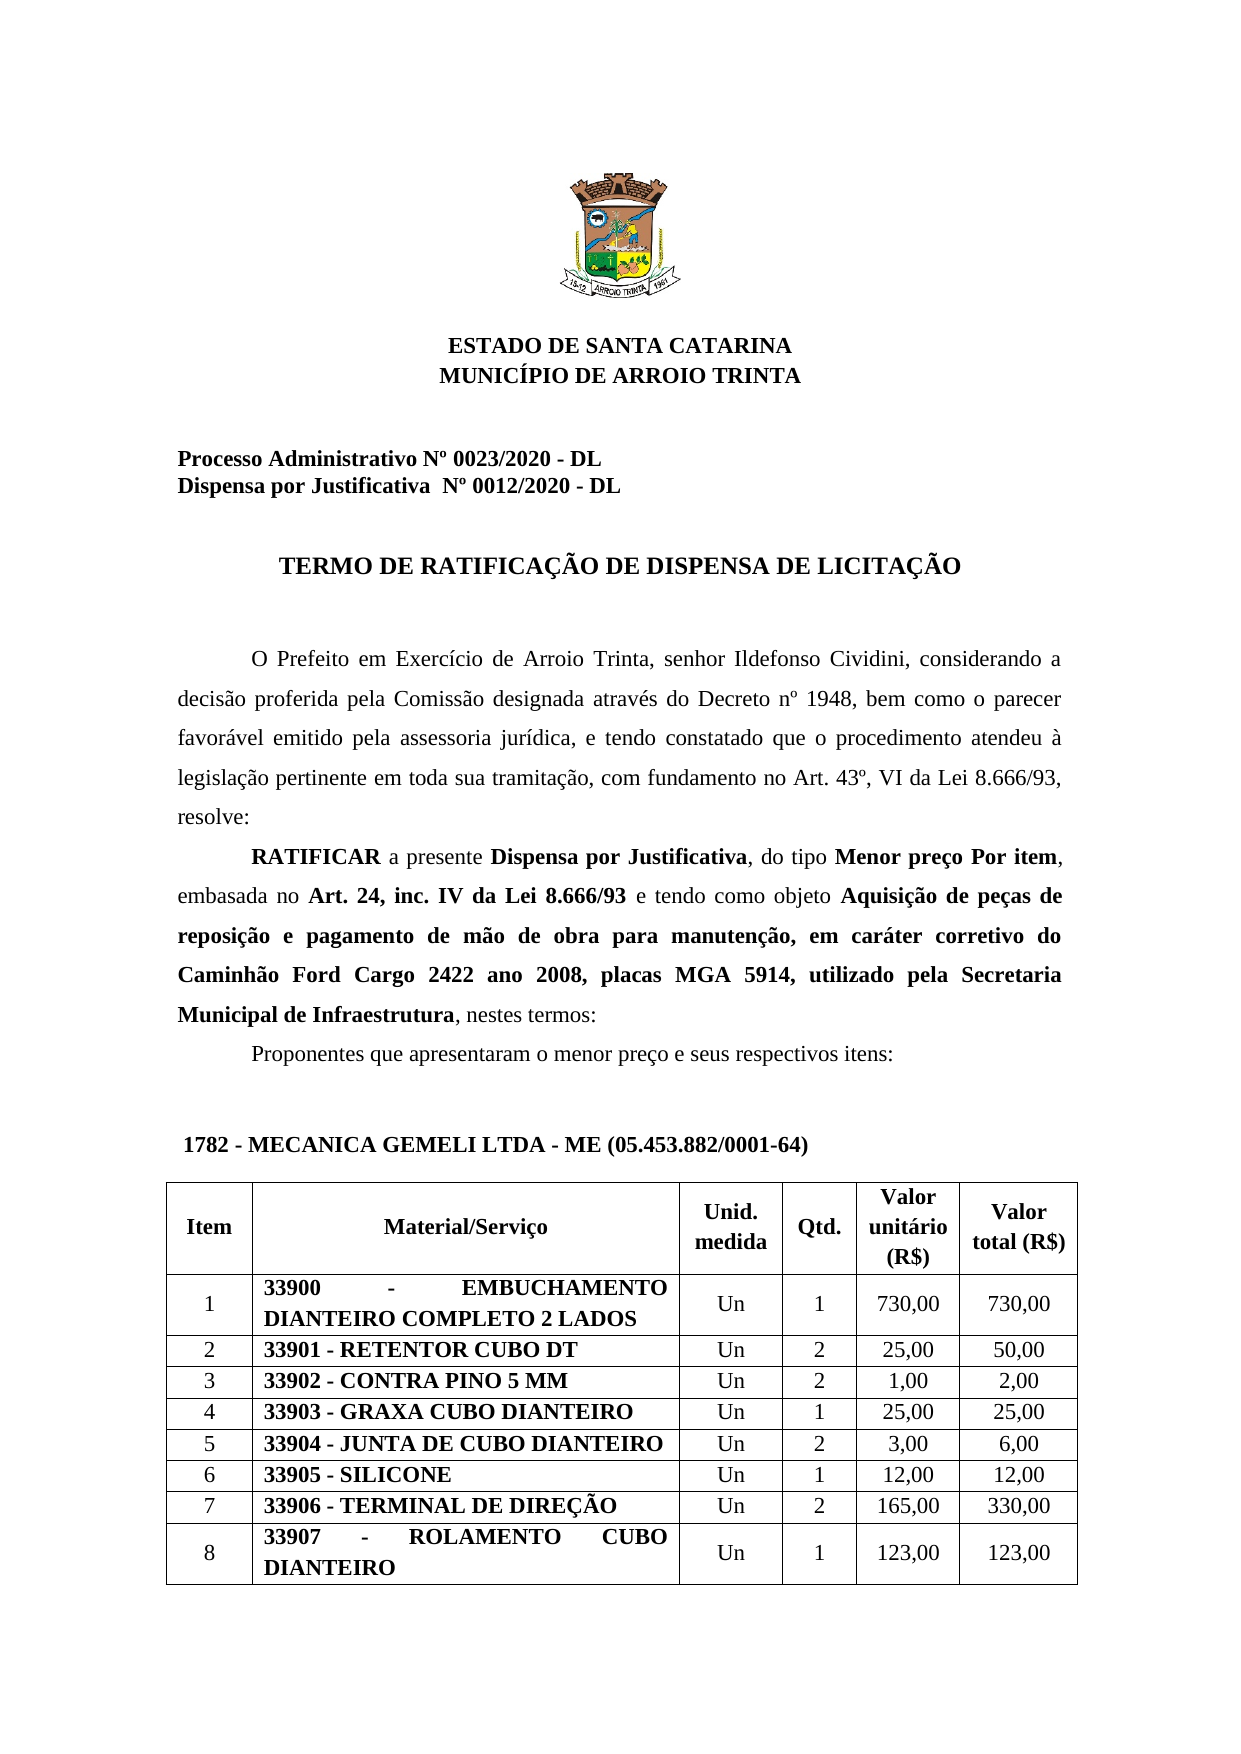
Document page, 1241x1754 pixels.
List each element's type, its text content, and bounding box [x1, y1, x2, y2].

table_cell 33900 - EMBUCHAMENTO DIANTEIRO COMPLETO 2 LADOS [253, 1275, 679, 1335]
table_cell 8 [167, 1524, 252, 1584]
table_cell 1 [783, 1399, 856, 1429]
table_cell 50,00 [960, 1336, 1077, 1366]
table_cell 3 [167, 1367, 252, 1397]
table_cell Un [680, 1461, 782, 1491]
table_header Qtd. [783, 1183, 856, 1273]
table_cell 2 [167, 1336, 252, 1366]
table_header Item [167, 1183, 252, 1273]
table_cell 123,00 [960, 1524, 1077, 1584]
table_cell 4 [167, 1399, 252, 1429]
table_cell 33906 - TERMINAL DE DIREÇÃO [253, 1492, 679, 1522]
table_cell Un [680, 1399, 782, 1429]
table_cell 33905 - SILICONE [253, 1461, 679, 1491]
table_cell 33907 - ROLAMENTO CUBO DIANTEIRO [253, 1524, 679, 1584]
table_header Valor unitário (R$) [857, 1183, 959, 1273]
table_cell 12,00 [960, 1461, 1077, 1491]
table_cell 330,00 [960, 1492, 1077, 1522]
text Processo Administrativo Nº 0023/2020 - DL [177, 445, 1063, 472]
table_cell 33901 - RETENTOR CUBO DT [253, 1336, 679, 1366]
text TERMO DE RATIFICAÇÃO DE DISPENSA DE LICITAÇÃO [177, 551, 1063, 579]
table_cell 165,00 [857, 1492, 959, 1522]
text MUNICÍPIO DE ARROIO TRINTA [177, 362, 1063, 389]
table_cell 2 [783, 1492, 856, 1522]
table_cell 25,00 [857, 1336, 959, 1366]
text RATIFICAR a presente Dispensa por Justificativa, do tipo Menor preço Por item, embasada no Art. 24, inc. IV da Lei 8.666/93 e tendo como objeto Aquisição de peças de reposição e pagamento de mão de obra para manutenção, em caráter corretivo do Caminhão Ford Cargo 2422 ano 2008, placas MGA 5914, utilizado pela Secretaria Municipal de Infraestrutura, nestes termos: [177, 843, 1063, 1027]
table_header Unid. medida [680, 1183, 782, 1273]
table_cell 2,00 [960, 1367, 1077, 1397]
table_cell Un [680, 1275, 782, 1335]
text Proponentes que apresentaram o menor preço e seus respectivos itens: [177, 1040, 1063, 1067]
table_cell 5 [167, 1430, 252, 1460]
table_cell 730,00 [857, 1275, 959, 1335]
text O Prefeito em Exercício de Arroio Trinta, senhor Ildefonso Cividini, considerando a decisão proferida pela Comissão designada através do Decreto nº 1948, bem como o parecer favorável emitido pela assessoria jurídica, e tendo constatado que o procedimento atendeu à legislação pertinente em toda sua tramitação, com fundamento no Art. 43º, VI da Lei 8.666/93, resolve: [177, 645, 1063, 830]
table_cell 1 [783, 1461, 856, 1491]
table_cell 25,00 [960, 1399, 1077, 1429]
table_cell Un [680, 1367, 782, 1397]
table_cell 2 [783, 1430, 856, 1460]
text Dispensa por Justificativa Nº 0012/2020 - DL [177, 472, 1063, 498]
table_cell 6,00 [960, 1430, 1077, 1460]
table_cell Un [680, 1524, 782, 1584]
table_cell 1 [783, 1524, 856, 1584]
table_cell 2 [783, 1367, 856, 1397]
table_cell Un [680, 1492, 782, 1522]
table_header Valor total (R$) [960, 1183, 1077, 1273]
text ESTADO DE SANTA CATARINA [177, 332, 1063, 359]
table_cell 25,00 [857, 1399, 959, 1429]
table_cell 123,00 [857, 1524, 959, 1584]
table_cell 2 [783, 1336, 856, 1366]
text 1782 - MECANICA GEMELI LTDA - ME (05.453.882/0001-64) [177, 1131, 1063, 1157]
table_cell 33904 - JUNTA DE CUBO DIANTEIRO [253, 1430, 679, 1460]
table_cell 33902 - CONTRA PINO 5 MM [253, 1367, 679, 1397]
table_header Material/Serviço [253, 1183, 679, 1273]
table_cell 7 [167, 1492, 252, 1522]
table_cell 1 [783, 1275, 856, 1335]
table_cell Un [680, 1430, 782, 1460]
table_cell 1,00 [857, 1367, 959, 1397]
table_cell 6 [167, 1461, 252, 1491]
table_cell 730,00 [960, 1275, 1077, 1335]
table_cell 12,00 [857, 1461, 959, 1491]
table_cell 3,00 [857, 1430, 959, 1460]
picture [559, 173, 681, 298]
table_cell Un [680, 1336, 782, 1366]
table_cell 33903 - GRAXA CUBO DIANTEIRO [253, 1399, 679, 1429]
table_cell 1 [167, 1275, 252, 1335]
